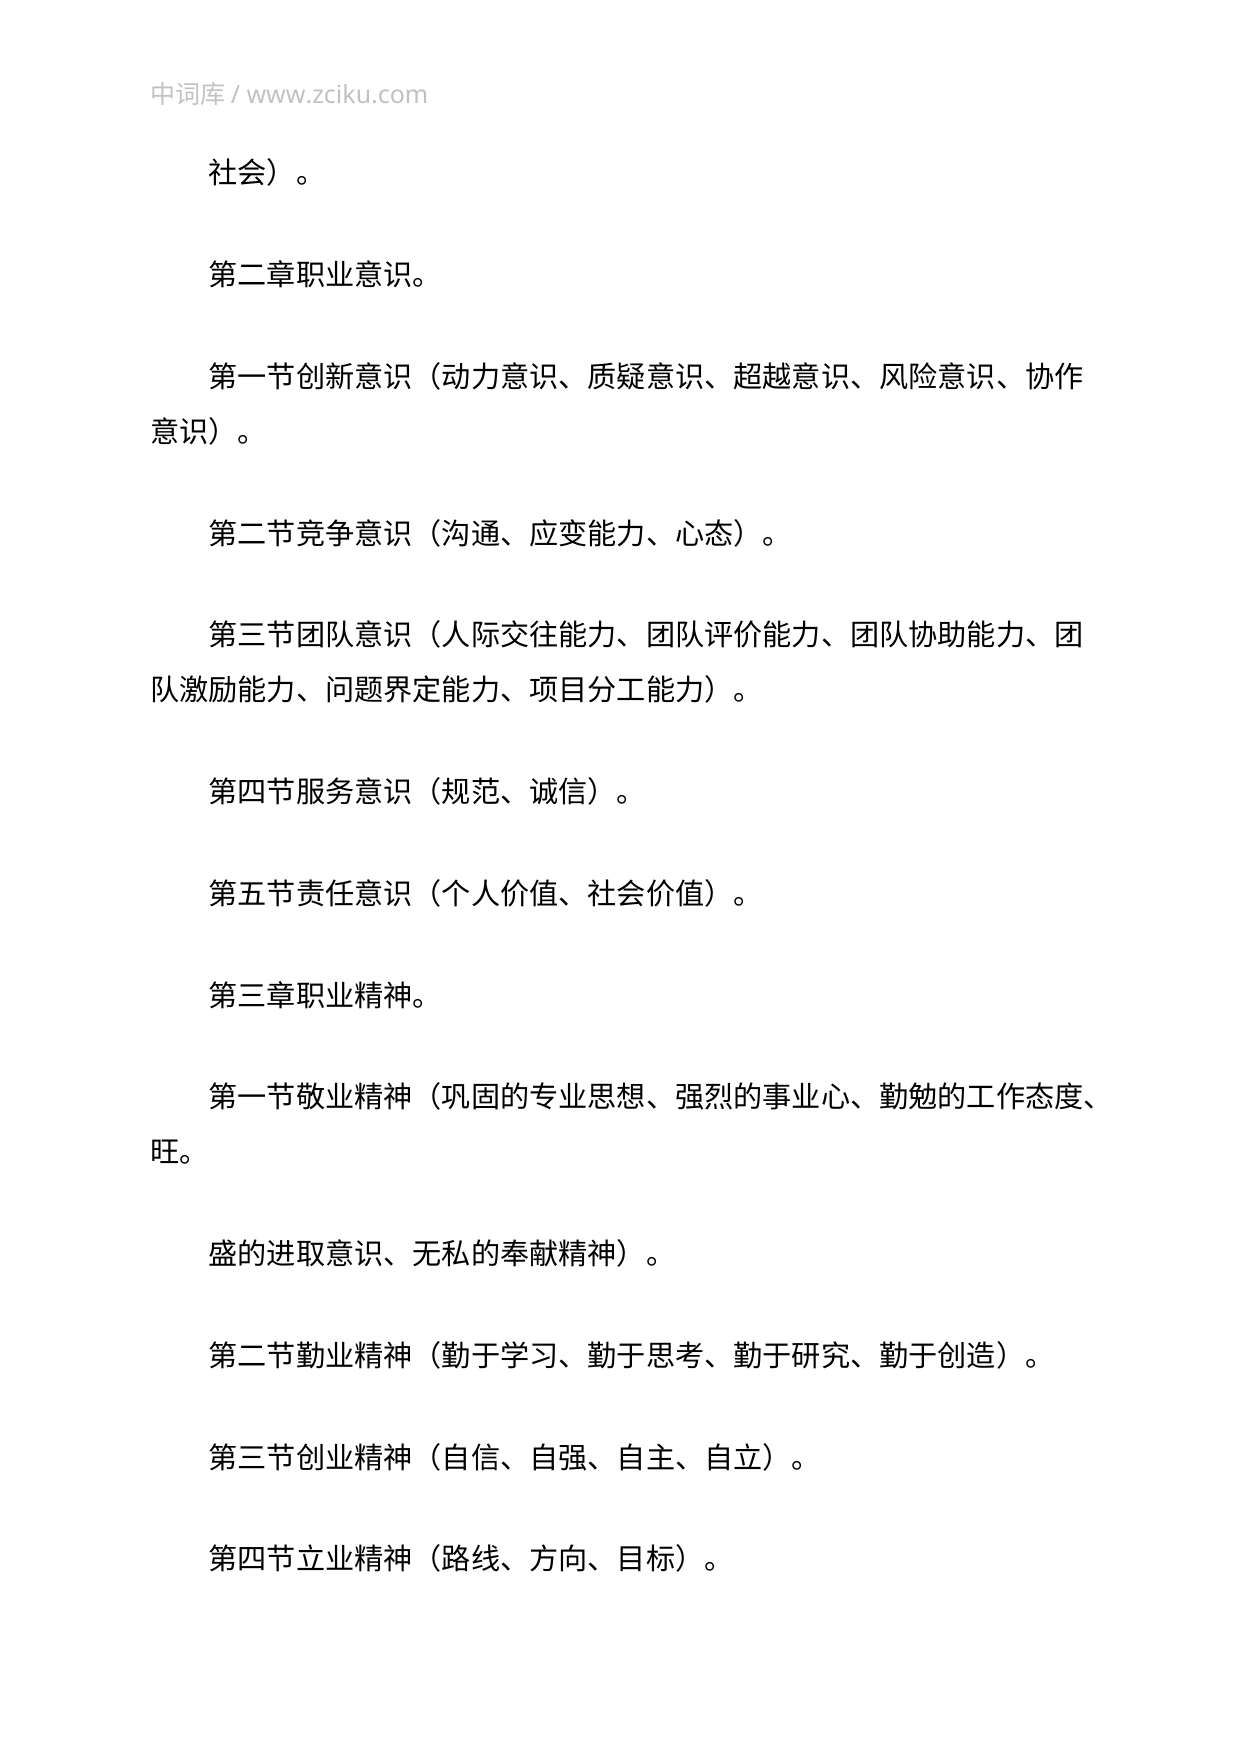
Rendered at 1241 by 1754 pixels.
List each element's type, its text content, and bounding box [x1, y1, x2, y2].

text 第四节立业精神（路线、方向、目标）。 [150, 1536, 1090, 1578]
text 第三章职业精神。 [150, 972, 1090, 1014]
text 第二节勤业精神（勤于学习、勤于思考、勤于研究、勤于创造）。 [150, 1332, 1090, 1375]
text 第三节创业精神（自信、自强、自主、自立）。 [150, 1434, 1090, 1476]
text 第五节责任意识（个人价值、社会价值）。 [150, 870, 1090, 913]
text 第四节服务意识（规范、诚信）。 [150, 769, 1090, 811]
text 第二节竞争意识（沟通、应变能力、心态）。 [150, 510, 1090, 552]
text 第一节创新意识（动力意识、质疑意识、超越意识、风险意识、协作意识）。 [150, 353, 1090, 451]
text 第一节敬业精神（巩固的专业思想、强烈的事业心、勤勉的工作态度、旺。 [150, 1074, 1090, 1171]
text 第二章职业意识。 [150, 252, 1090, 294]
text 社会）。 [150, 150, 1090, 192]
text 第三节团队意识（人际交往能力、团队评价能力、团队协助能力、团队激励能力、问题界定能力、项目分工能力）。 [150, 612, 1090, 709]
text 盛的进取意识、无私的奉献精神）。 [150, 1231, 1090, 1273]
